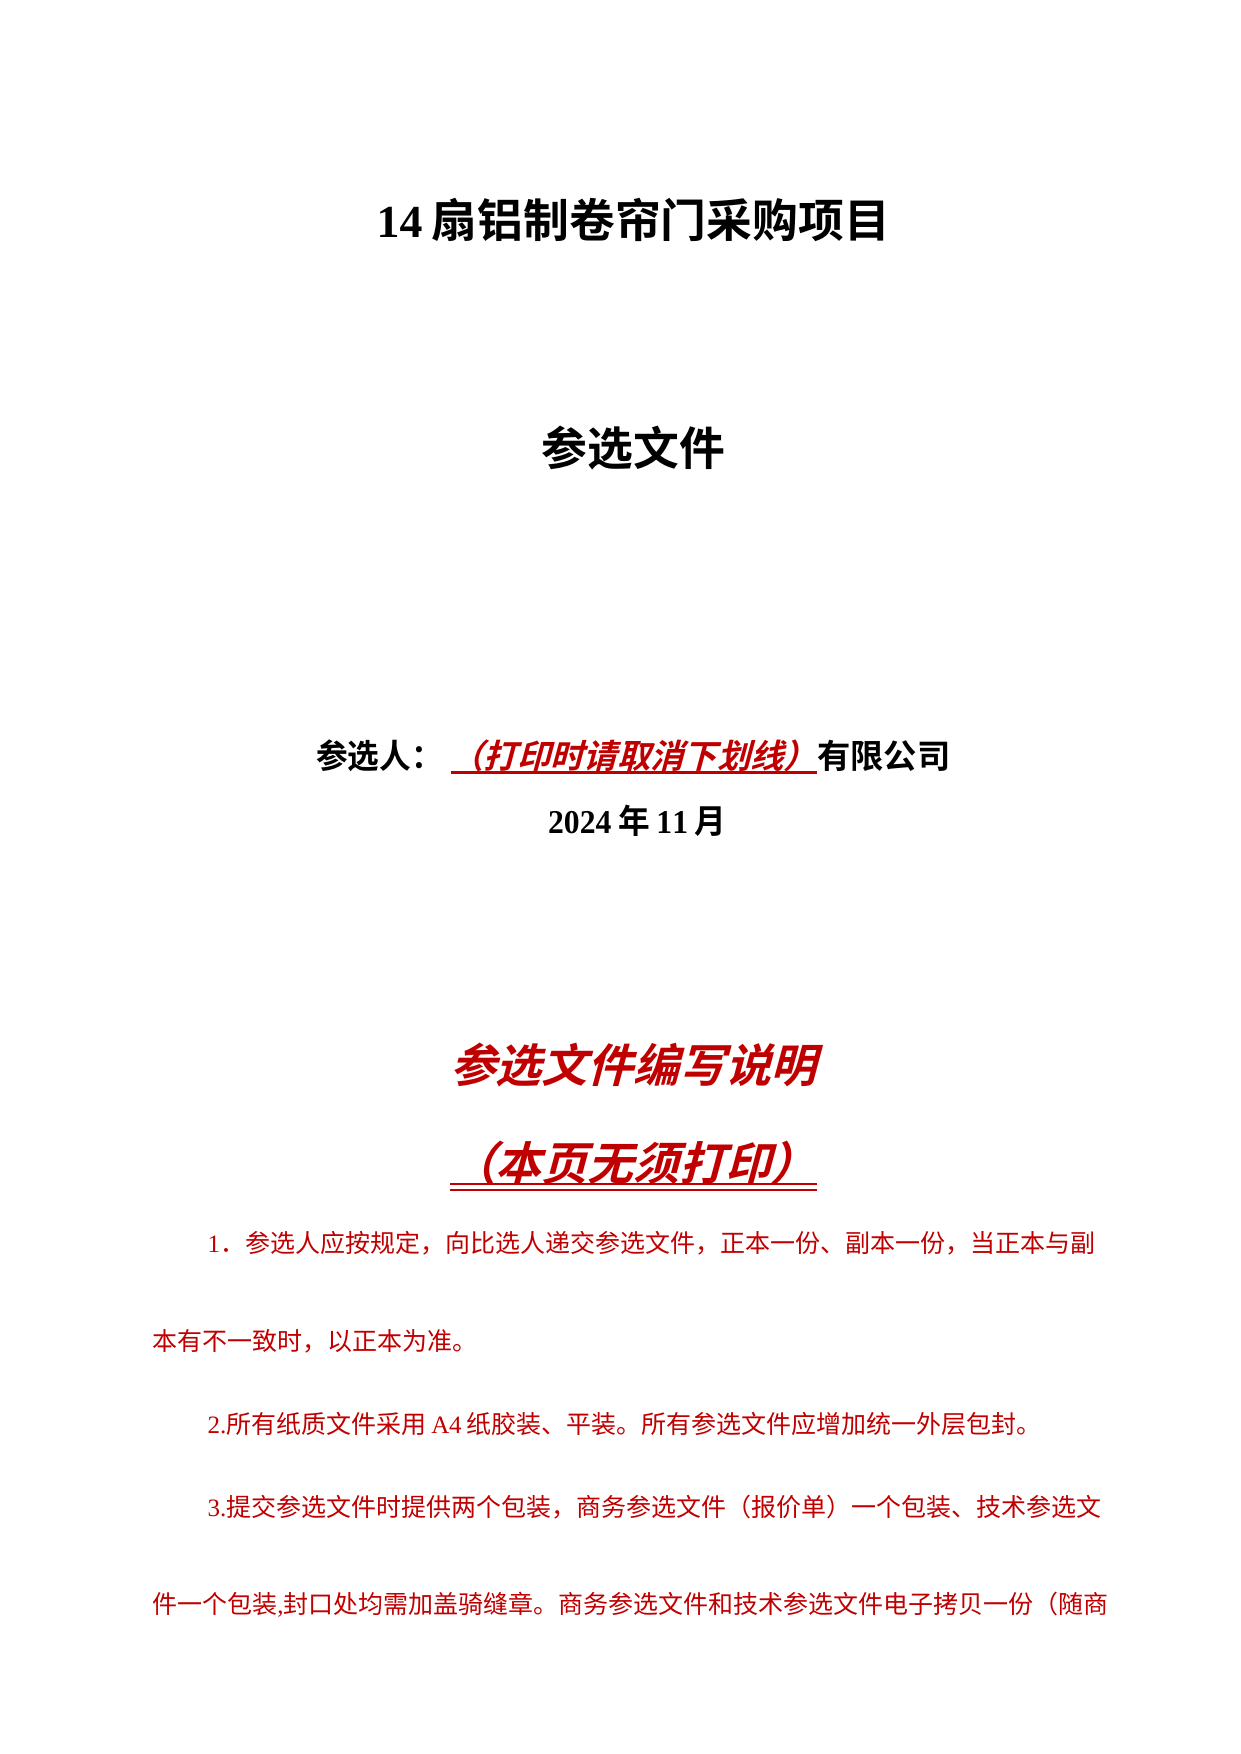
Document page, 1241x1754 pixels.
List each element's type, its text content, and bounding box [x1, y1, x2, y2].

text 14扇铝制卷帘门采购项目 [152, 169, 1114, 267]
text 2.所有纸质文件采用A4纸胶装、平装。所有参选文件应增加统一外层包封。 [152, 1390, 1114, 1455]
text 1．参选人应按规定，向比选人递交参选文件，正本一份、副本一份，当正本与副本有不一致时，以正本为准。 [152, 1209, 1114, 1372]
text 参选文件编写说明 [152, 1014, 1114, 1112]
text 参选人： （打印时请取消下划线）有限公司 [152, 722, 1114, 787]
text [152, 1473, 1114, 1635]
text 2024年11月 [152, 787, 1114, 852]
text 参选文件 [152, 397, 1114, 494]
text （本页无须打印） [152, 1112, 1114, 1209]
